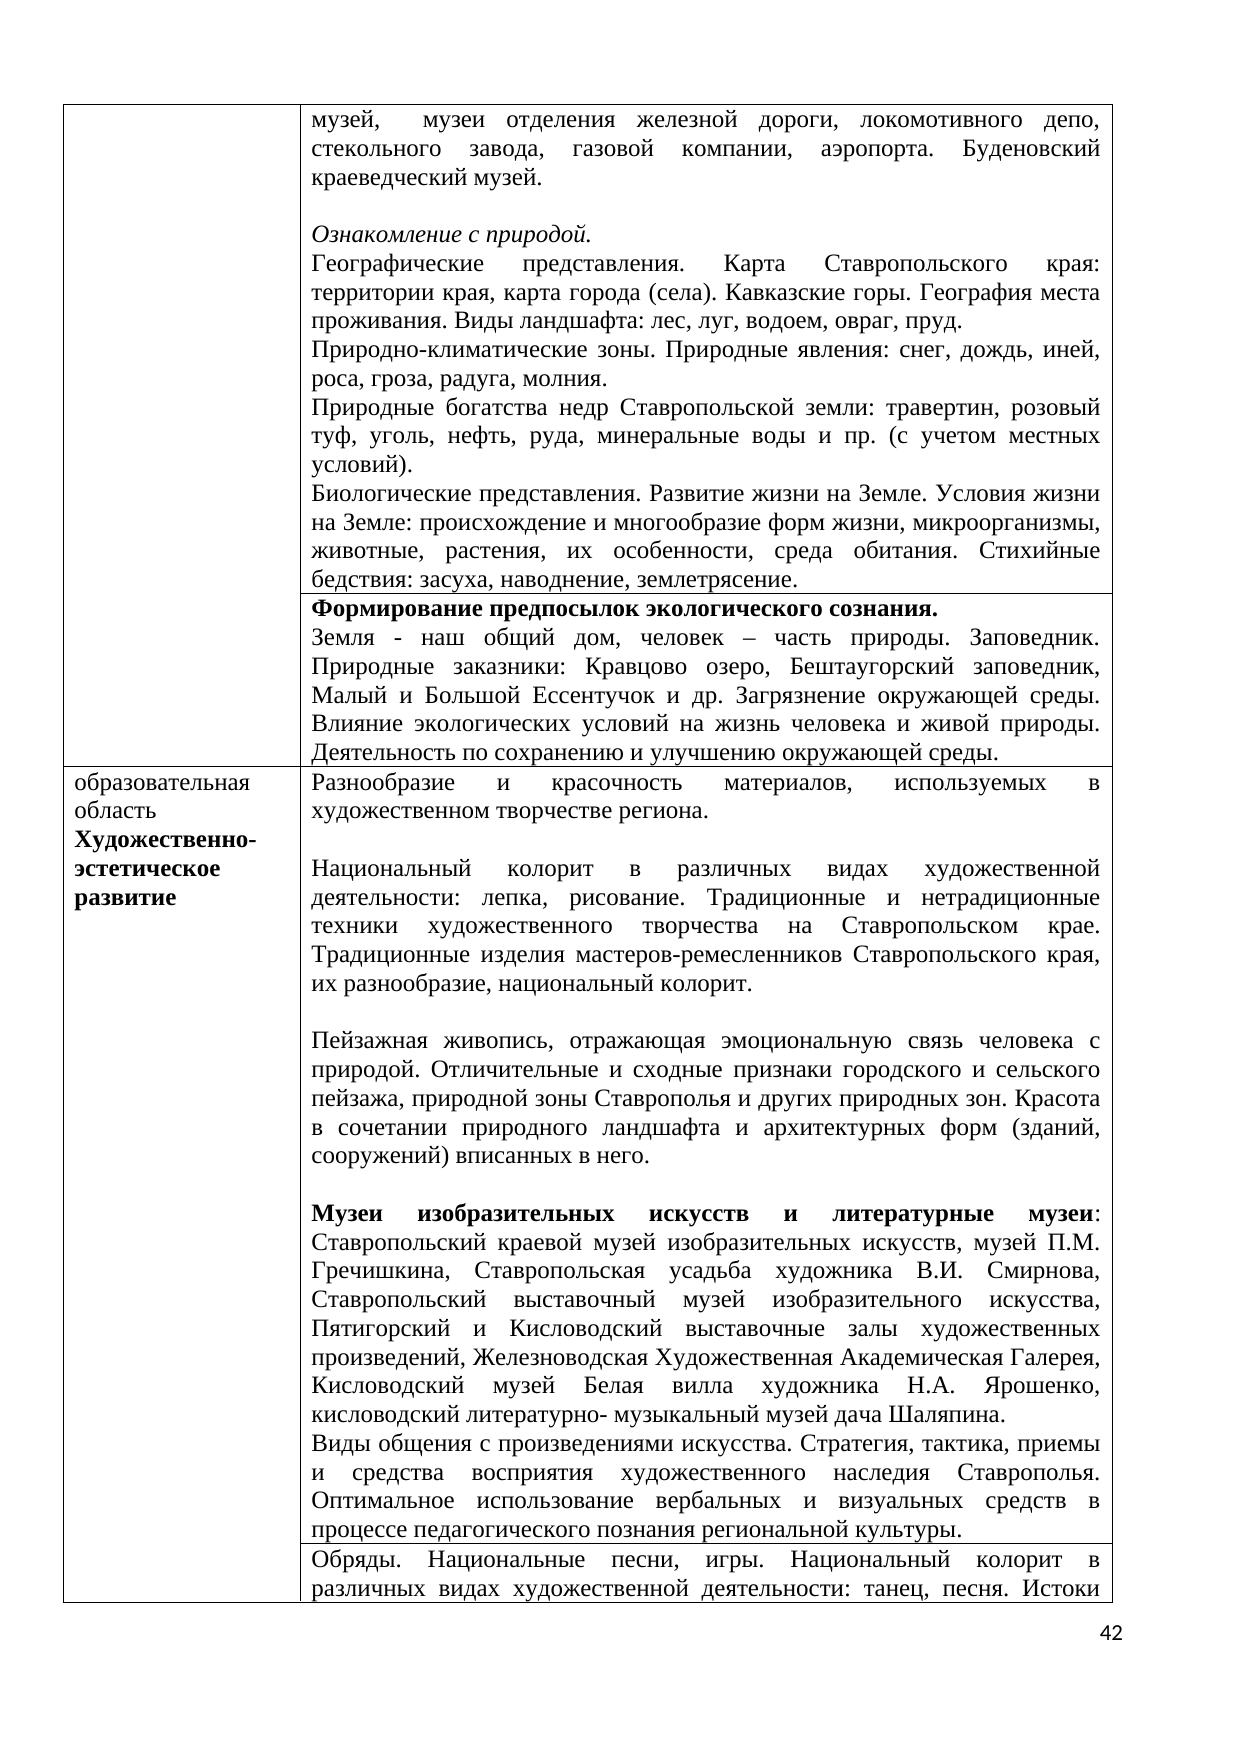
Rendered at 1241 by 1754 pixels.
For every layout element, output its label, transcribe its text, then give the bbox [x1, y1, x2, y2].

table_cell Разнообразие и красочность материалов, используемых в художественном творчестве региона. Национальный колорит в различных видах художественной деятельности: лепка, рисование. Традиционные и нетрадиционные техники художественного творчества на Ставропольском крае. Традиционные изделия мастеров-ремесленников Ставропольского края, их разнообразие, национальный колорит. Пейзажная живопись, отражающая эмоциональную связь человека с природой. Отличительные и сходные признаки городского и сельского пейзажа, природной зоны Ставрополья и других природных зон. Красота в сочетании природного ландшафта и архитектурных форм (зданий, сооружений) вписанных в него. Музеи изобразительных искусств и литературные музеи: Ставропольский краевой музей изобразительных искусств, музей П.М. Гречишкина, Ставропольская усадьба художника В.И. Смирнова, Ставропольский выставочный музей изобразительного искусства, Пятигорский и Кисловодский выставочные залы художественных произведений, Железноводская Художественная Академическая Галерея, Кисловодский музей Белая вилла художника Н.А. Ярошенко, кисловодский литературно- музыкальный музей дача Шаляпина. Виды общения с произведениями искусства. Стратегия, тактика, приемы и средства восприятия художественного наследия Ставрополья. Оптимальное использование вербальных и визуальных средств в процессе педагогического познания региональной культуры. [301, 767, 1112, 1543]
table_cell образовательная область Художественно-эстетическое развитие [64, 767, 300, 1601]
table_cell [301, 105, 1112, 593]
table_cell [64, 105, 300, 766]
table_cell Формирование предпосылок экологического сознания. Земля - наш общий дом, человек – часть природы. Заповедник. Природные заказники: Кравцово озеро, Бештаугорский заповедник, Малый и Большой Ессентучок и др. Загрязнение окружающей среды. Влияние экологических условий на жизнь человека и живой природы. Деятельность по сохранению и улучшению окружающей среды. [301, 594, 1112, 766]
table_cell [301, 1544, 1112, 1601]
